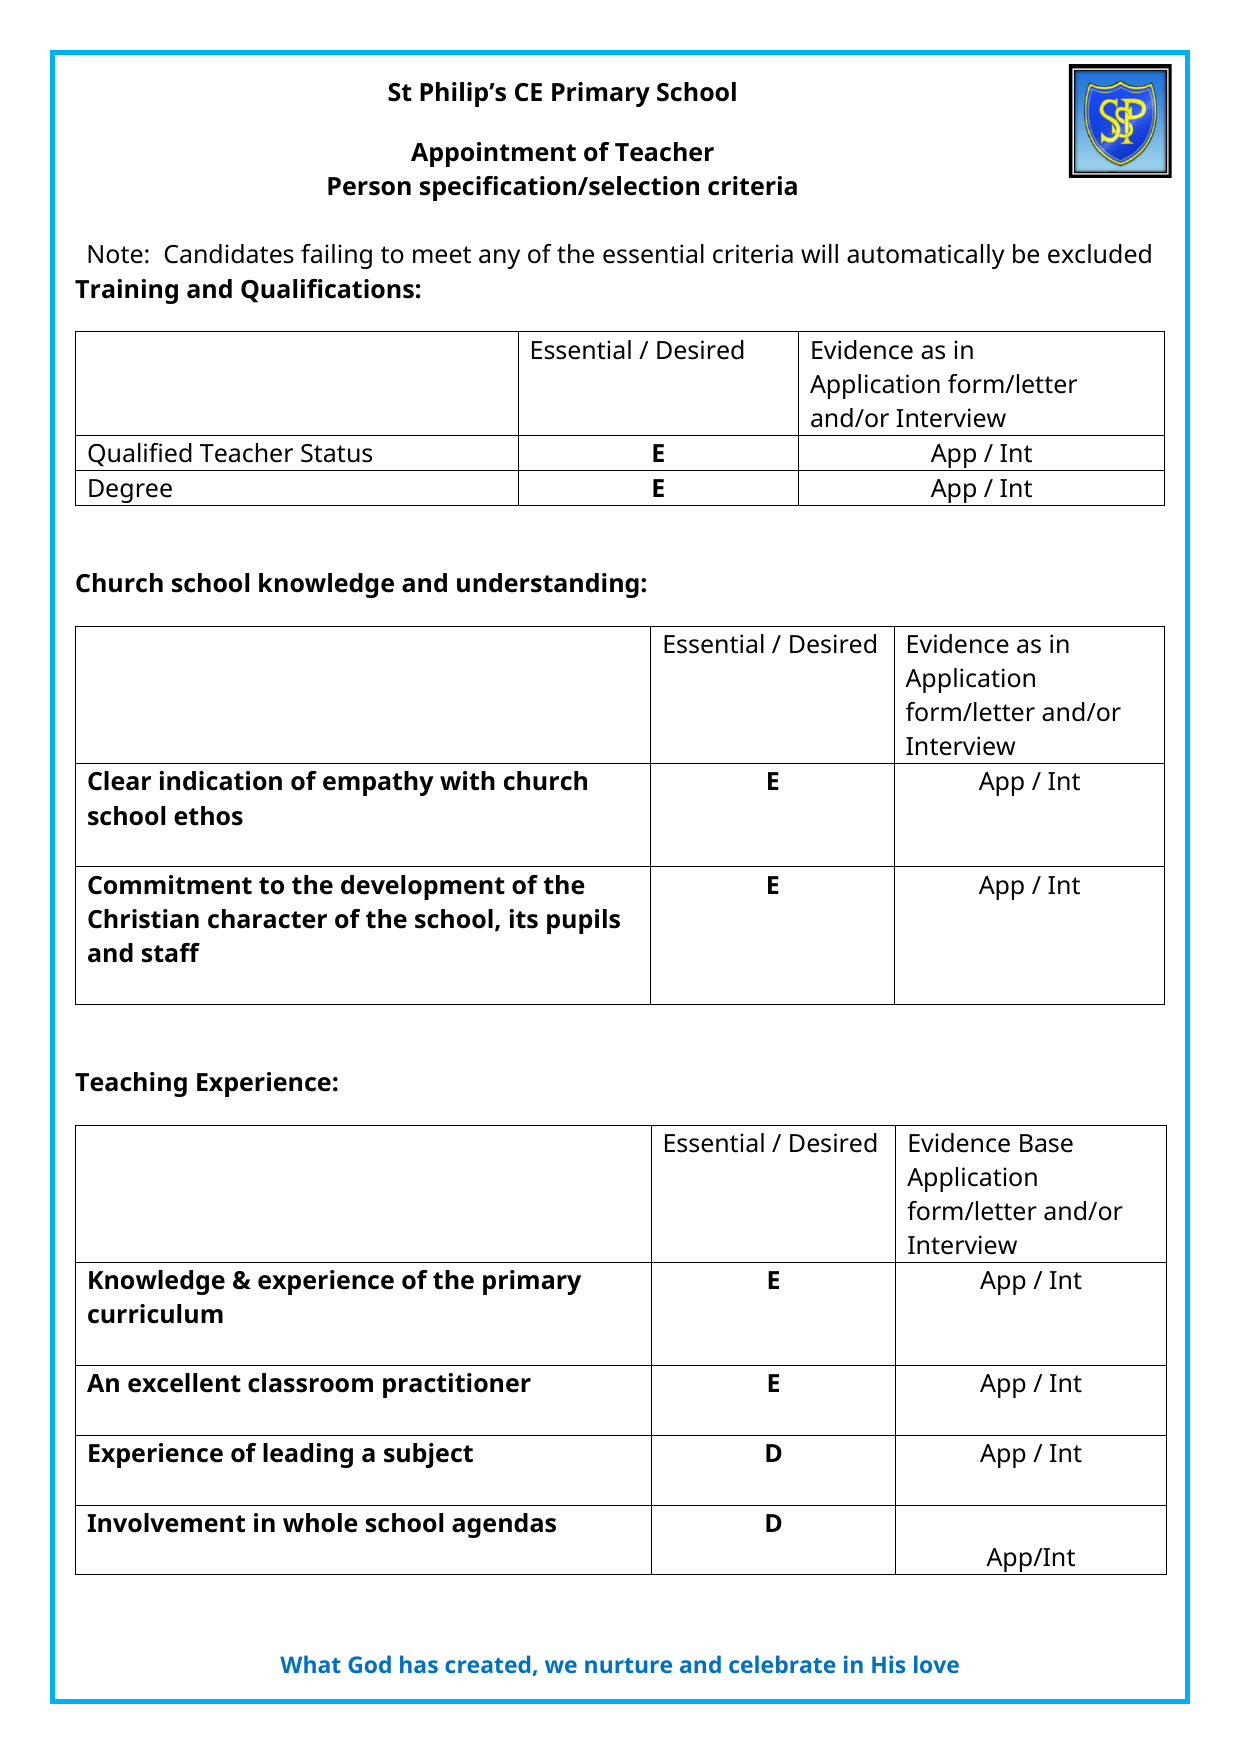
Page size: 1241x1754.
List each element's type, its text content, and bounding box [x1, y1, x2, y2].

table_cell App / Int [896, 1436, 1166, 1504]
table_header [76, 1126, 651, 1262]
table_cell Knowledge & experience of the primary curriculum [76, 1263, 651, 1365]
table_cell App / Int [799, 471, 1164, 505]
table_cell Experience of leading a subject [76, 1436, 651, 1504]
text Church school knowledge and understanding: [75, 566, 1165, 600]
table_cell E [651, 867, 894, 1003]
table_header Evidence as in Application form/letter and/or Interview [799, 332, 1164, 434]
text St Philip’s CE Primary School [75, 75, 1068, 109]
text Appointment of Teacher [75, 135, 1068, 169]
table_cell An excellent classroom practitioner [76, 1366, 651, 1435]
table_cell D [652, 1506, 895, 1574]
table_header Essential / Desired [652, 1126, 895, 1262]
table_header Essential / Desired [651, 627, 894, 763]
table_cell App / Int [895, 764, 1164, 866]
table_header [76, 332, 518, 434]
table_cell App/Int [896, 1506, 1166, 1574]
table_cell E [519, 471, 798, 505]
table_header Essential / Desired [519, 332, 798, 434]
text Person specification/selection criteria [75, 169, 1165, 203]
table_cell D [652, 1436, 895, 1504]
table_header Evidence as in Application form/letter and/or Interview [895, 627, 1164, 763]
table_cell Degree [76, 471, 518, 505]
table_cell E [519, 436, 798, 469]
table_cell Qualified Teacher Status [76, 436, 518, 469]
table_cell Commitment to the development of the Christian character of the school, its pupils and staff [76, 867, 650, 1003]
table_cell App / Int [895, 867, 1164, 1003]
table_cell App / Int [799, 436, 1164, 469]
table_cell Clear indication of empathy with church school ethos [76, 764, 650, 866]
table_cell E [652, 1263, 895, 1365]
table_header Evidence Base Application form/letter and/or Interview [896, 1126, 1166, 1262]
table_cell App / Int [896, 1366, 1166, 1435]
table_header [76, 627, 650, 763]
text Note: Candidates failing to meet any of the essential criteria will automatically be excluded [75, 237, 1165, 271]
table_cell App / Int [896, 1263, 1166, 1365]
table_cell Involvement in whole school agendas [76, 1506, 651, 1574]
text Training and Qualifications: [75, 271, 1165, 305]
picture [1068, 64, 1172, 178]
text Teaching Experience: [75, 1064, 1165, 1099]
table_cell E [651, 764, 894, 866]
table_cell E [652, 1366, 895, 1435]
